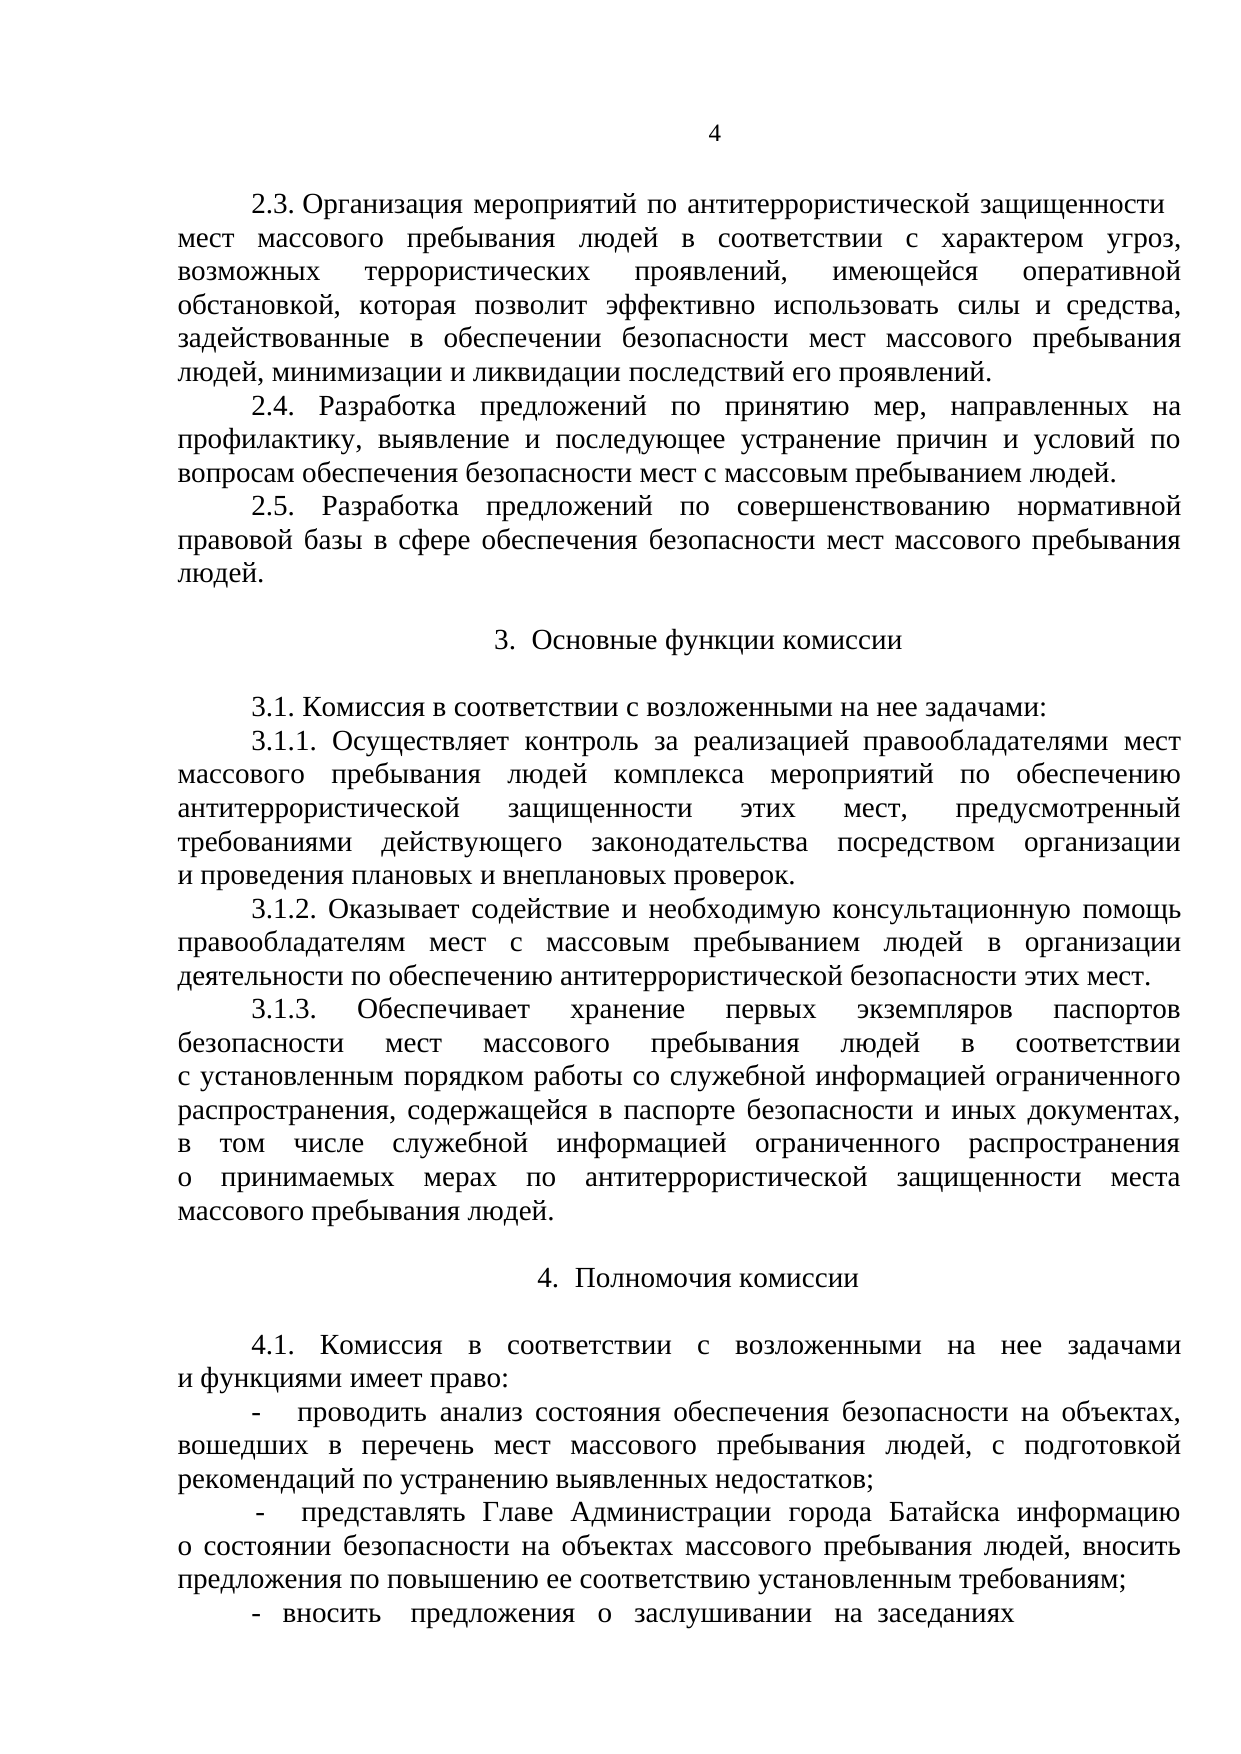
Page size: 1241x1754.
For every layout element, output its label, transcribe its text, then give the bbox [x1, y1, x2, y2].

text 3.1.2. Оказывает содействие и необходимую консультационную помощь правообладателям мест с массовым пребыванием людей в организации деятельности по обеспечению антитеррористической безопасности этих мест. [177, 891, 1181, 991]
list Полномочия комиссии [215, 1260, 1181, 1293]
text 4 [177, 118, 1181, 147]
text 2.4. Разработка предложений по принятию мер, направленных на профилактику, выявление и последующее устранение причин и условий по вопросам обеспечения безопасности мест с массовым пребыванием людей. [177, 388, 1181, 488]
text - вносить предложения о заслушивании на заседаниях [177, 1595, 1181, 1629]
text 3.1.3. Обеспечивает хранение первых экземпляров паспортов безопасности мест массового пребывания людей в соответствии с установленным порядком работы со служебной информацией ограниченного распространения, содержащейся в паспорте безопасности и иных документах, в том числе служебной информацией ограниченного распространения о принимаемых мерах по антитеррористической защищенности места массового пребывания людей. [177, 991, 1181, 1226]
text 2.5. Разработка предложений по совершенствованию нормативной правовой базы в сфере обеспечения безопасности мест массового пребывания людей. [177, 488, 1181, 589]
text 3.1.1. Осуществляет контроль за реализацией правообладателями мест массового пребывания людей комплекса мероприятий по обеспечению антитеррористической защищенности этих мест, предусмотренный требованиями действующего законодательства посредством организации и проведения плановых и внеплановых проверок. [177, 723, 1181, 891]
text - представлять Главе Администрации города Батайска информацию о состоянии безопасности на объектах массового пребывания людей, вносить предложения по повышению ее соответствию установленным требованиям; [177, 1494, 1181, 1595]
text 2.3. Организация мероприятий по антитеррористической защищенности [177, 186, 1181, 220]
text 3.1. Комиссия в соответствии с возложенными на нее задачами: [177, 689, 1181, 723]
text мест массового пребывания людей в соответствии с характером угроз, возможных террористических проявлений, имеющейся оперативной обстановкой, которая позволит эффективно использовать силы и средства, задействованные в обеспечении безопасности мест массового пребывания людей, минимизации и ликвидации последствий его проявлений. [177, 220, 1181, 388]
text 4.1. Комиссия в соответствии с возложенными на нее задачами и функциями имеет право: [177, 1327, 1181, 1394]
text - проводить анализ состояния обеспечения безопасности на объектах, вошедших в перечень мест массового пребывания людей, с подготовкой рекомендаций по устранению выявленных недостатков; [177, 1394, 1181, 1494]
list Основные функции комиссии [215, 622, 1181, 656]
